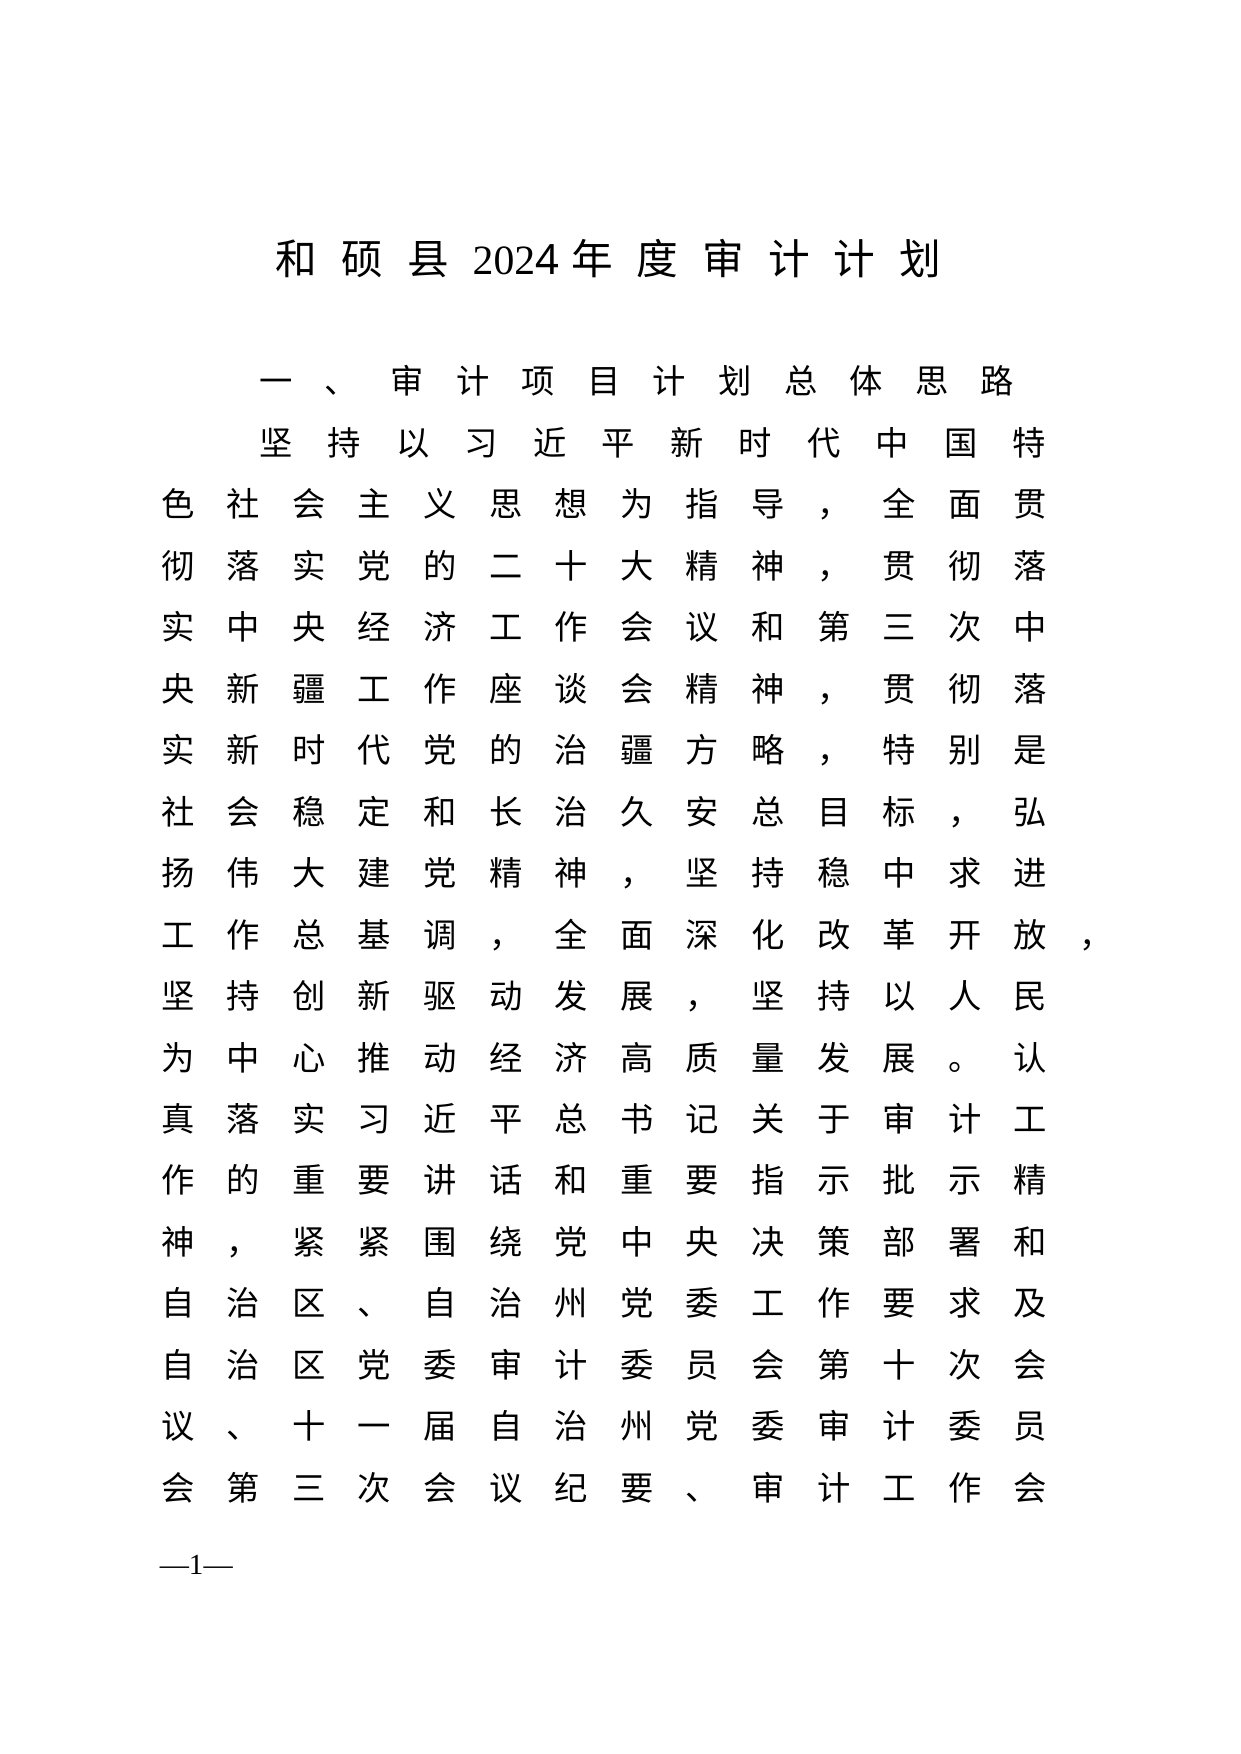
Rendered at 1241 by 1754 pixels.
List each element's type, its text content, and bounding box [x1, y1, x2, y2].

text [161, 410, 1079, 1516]
text 和硕县2024年度审计计划 [161, 226, 1079, 287]
text 一、审计项目计划总体思路 [161, 349, 1079, 410]
